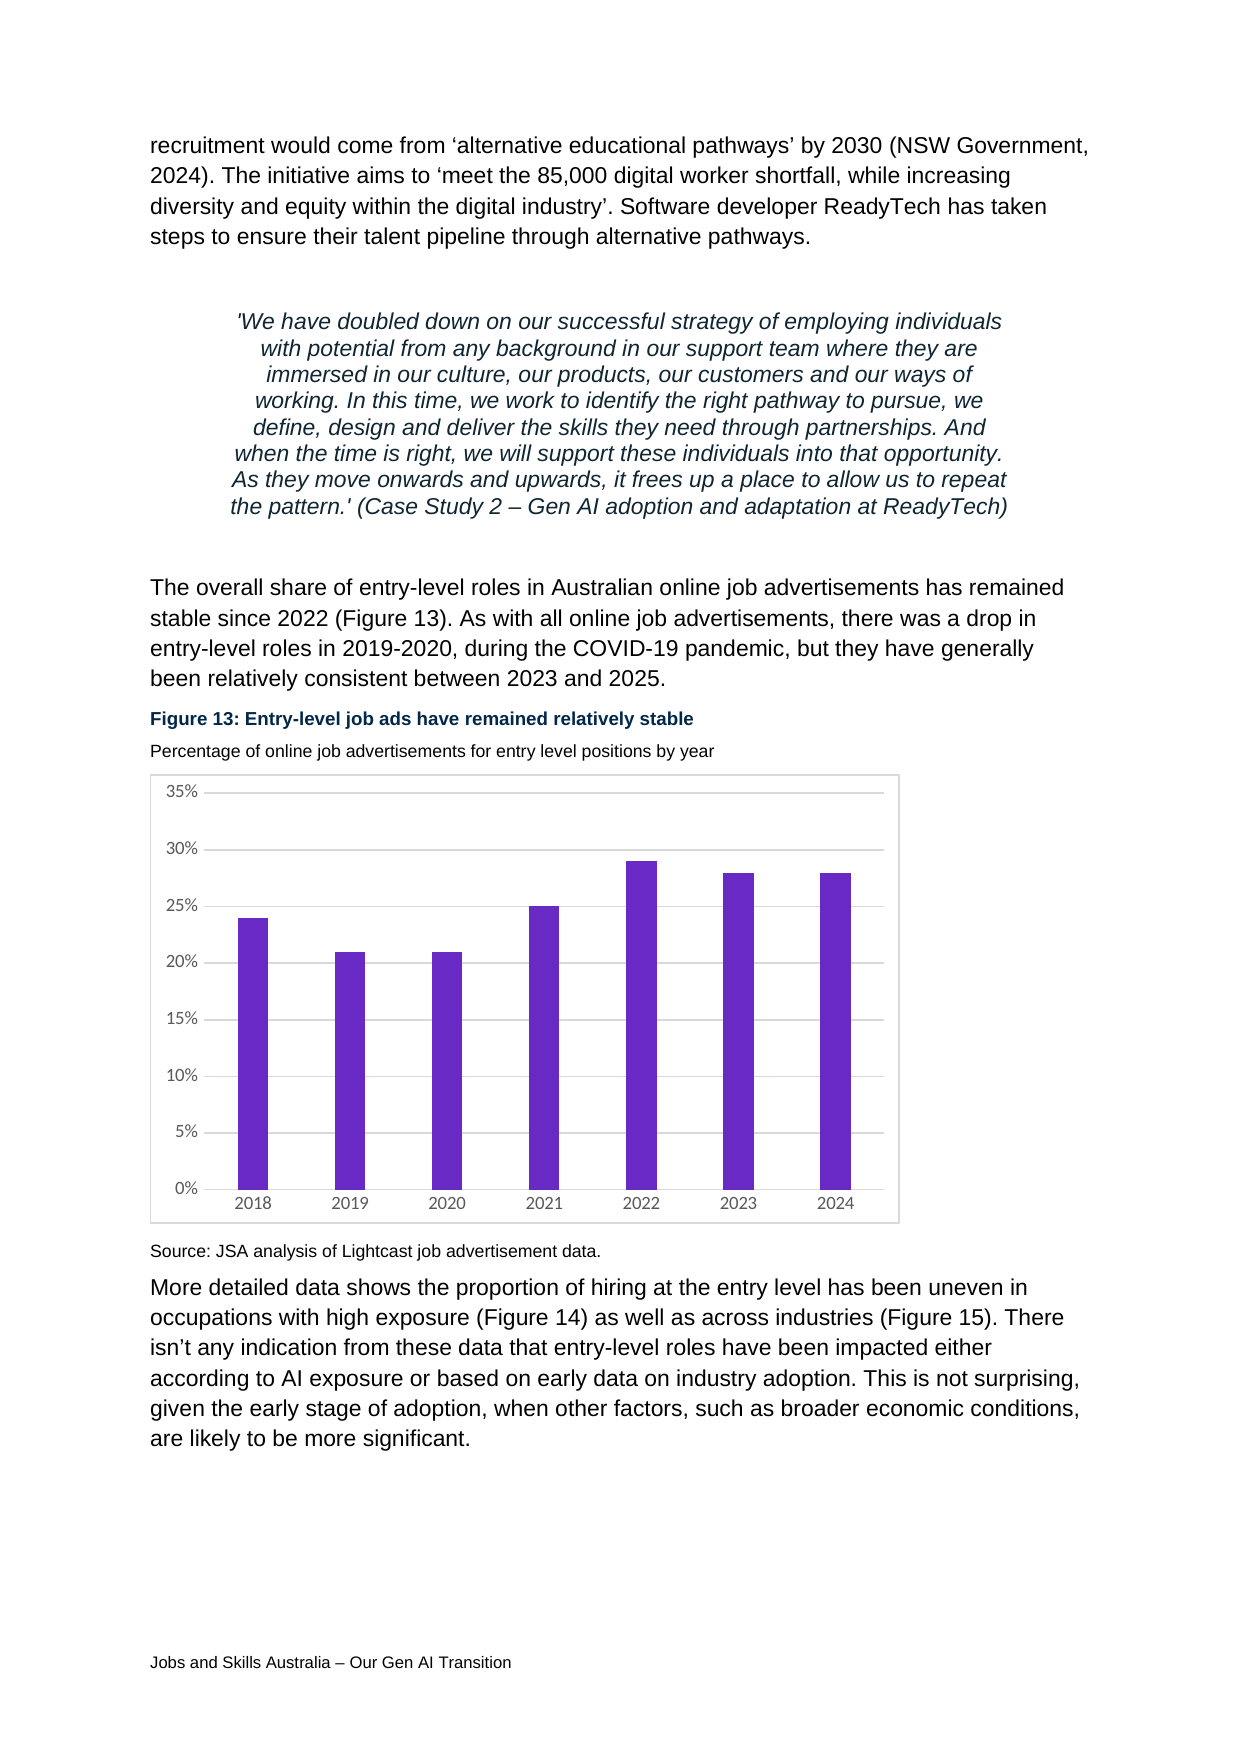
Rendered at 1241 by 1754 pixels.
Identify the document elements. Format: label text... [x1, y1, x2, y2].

text Percentage of online job advertisements for entry level positions by year [150, 741, 1090, 762]
text Figure 13: Entry-level job ads have remained relatively stable [150, 708, 1090, 729]
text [150, 132, 1090, 249]
text 'We have doubled down on our successful strategy of employing individuals with potential from any background in our support team where they are immersed in our culture, our products, our customers and our ways of working. In this time, we work to identify the right pathway to pursue, we define, design and deliver the skills they need through partnerships. And when the time is right, we will support these individuals into that opportunity. As they move onwards and upwards, it frees up a place to allow us to repeat the pattern.' (Case Study 2 – Gen AI adoption and adaptation at ReadyTech) [224, 308, 1016, 519]
text The overall share of entry-level roles in Australian online job advertisements has remained stable since 2022 (Figure 13). As with all online job advertisements, there was a drop in entry-level roles in 2019-2020, during the COVID-19 pandemic, but they have generally been relatively consistent between 2023 and 2025. [150, 574, 1090, 691]
text Source: JSA analysis of Lightcast job advertisement data. [150, 1241, 1090, 1261]
text More detailed data shows the proportion of hiring at the entry level has been uneven in occupations with high exposure (Figure 14) as well as across industries (Figure 15). There isn’t any indication from these data that entry-level roles have been impacted either according to AI exposure or based on early data on industry adoption. This is not surprising, given the early stage of adoption, when other factors, such as broader economic conditions, are likely to be more significant. [150, 1274, 1090, 1451]
